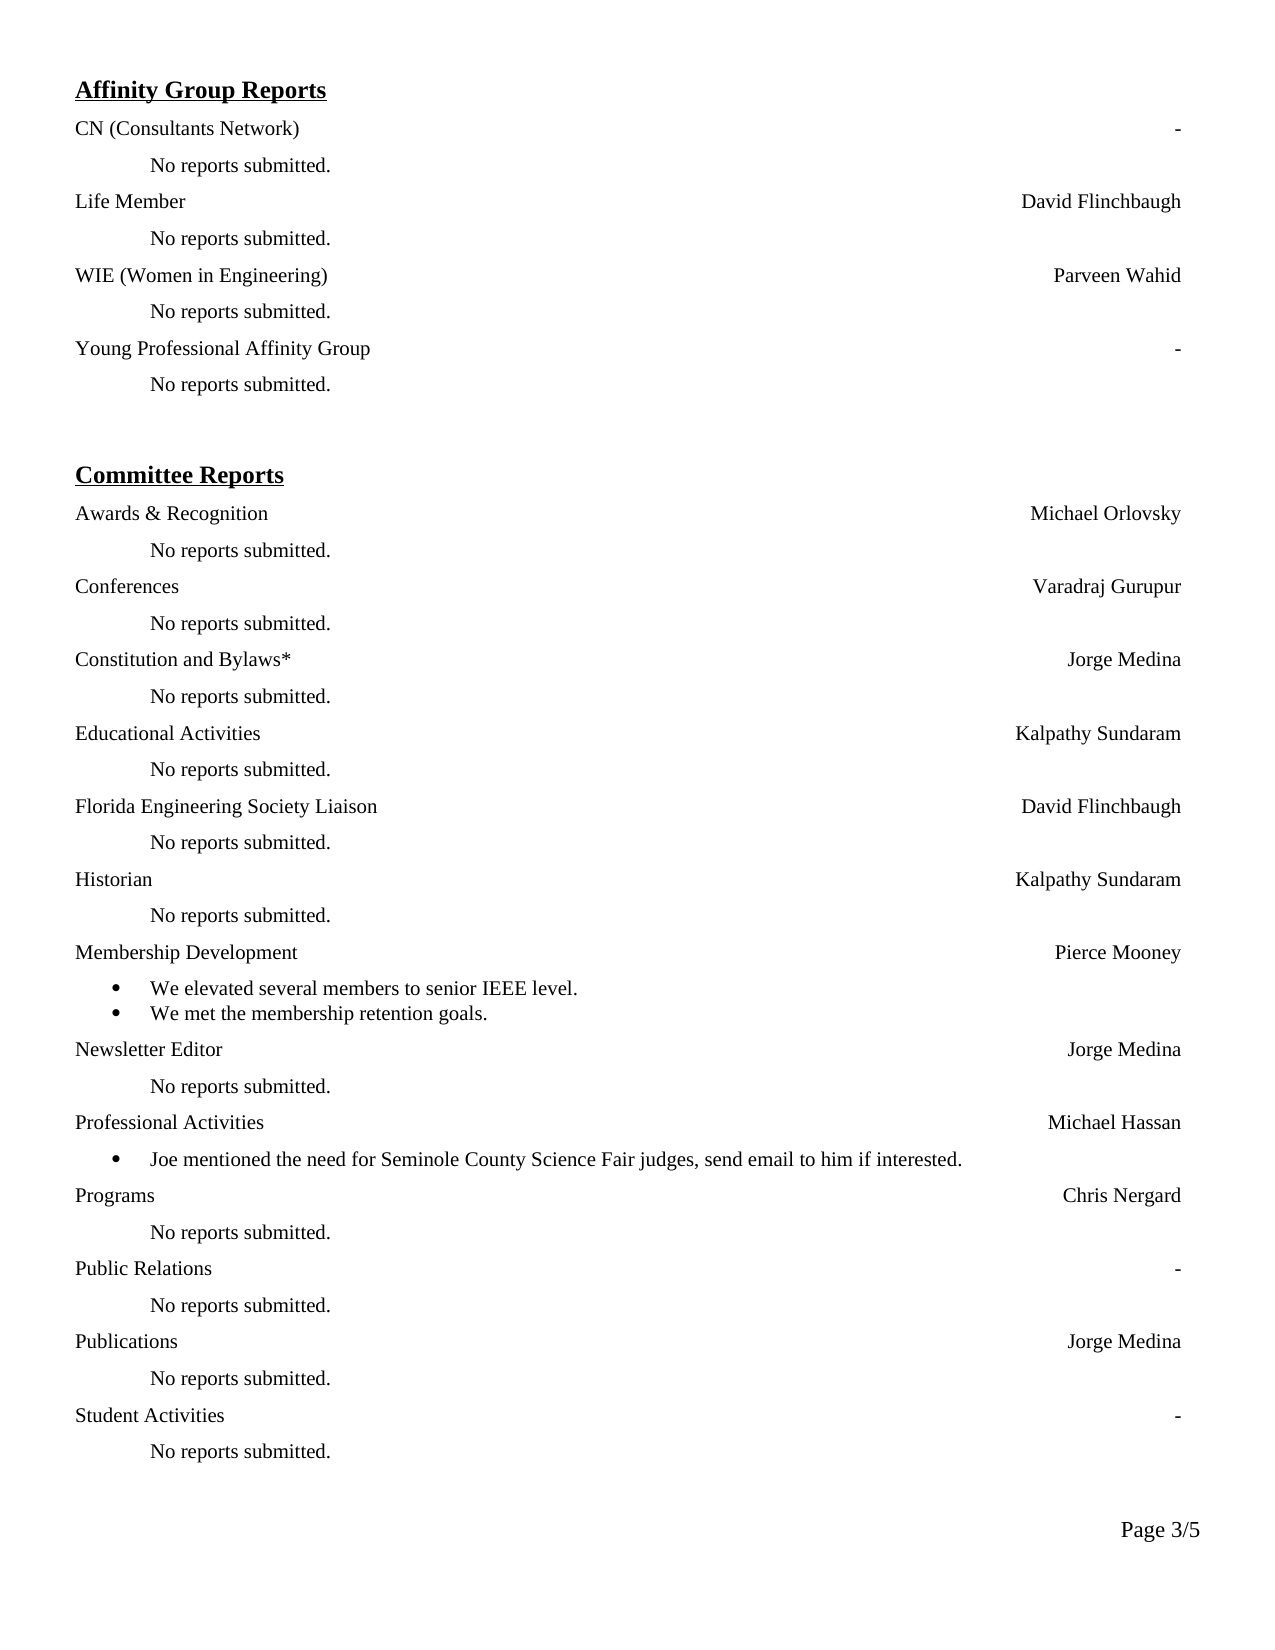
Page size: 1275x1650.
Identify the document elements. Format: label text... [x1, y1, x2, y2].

subtitle Affinity Group Reports [75, 75, 1200, 104]
text No reports submitted. [150, 299, 1200, 323]
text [150, 1439, 1200, 1463]
subtitle Committee Reports [75, 460, 1200, 488]
text Historian Kalpathy Sundaram [75, 867, 1200, 891]
text Constitution and Bylaws* Jorge Medina [75, 647, 1200, 671]
text No reports submitted. [150, 830, 1200, 854]
text No reports submitted. [150, 611, 1200, 635]
text No reports submitted. [150, 757, 1200, 781]
text No reports submitted. [150, 538, 1200, 562]
text Newsletter Editor Jorge Medina [75, 1037, 1200, 1061]
text Young Professional Affinity Group - [75, 336, 1200, 360]
text Conferences Varadraj Gurupur [75, 574, 1200, 598]
list We met the membership retention goals. [112, 1000, 1200, 1024]
text No reports submitted. [150, 372, 1200, 396]
text No reports submitted. [150, 153, 1200, 177]
text No reports submitted. [150, 684, 1200, 708]
text CN (Consultants Network) - [75, 116, 1200, 140]
text Awards & Recognition Michael Orlovsky [75, 501, 1200, 525]
text No reports submitted. [150, 1073, 1200, 1098]
text Public Relations - [75, 1256, 1200, 1280]
text No reports submitted. [150, 1220, 1200, 1244]
text Membership Development Pierce Mooney [75, 940, 1200, 964]
text No reports submitted. [150, 226, 1200, 250]
text Educational Activities Kalpathy Sundaram [75, 720, 1200, 744]
list Joe mentioned the need for Seminole County Science Fair judges, send email to him if interested. [112, 1147, 1200, 1171]
text No reports submitted. [150, 1366, 1200, 1390]
text Programs Chris Nergard [75, 1183, 1200, 1207]
text Professional Activities Michael Hassan [75, 1110, 1200, 1134]
text WIE (Women in Engineering) Parveen Wahid [75, 262, 1200, 287]
text Florida Engineering Society Liaison David Flinchbaugh [75, 793, 1200, 818]
text Life Member David Flinchbaugh [75, 189, 1200, 213]
text No reports submitted. [150, 1293, 1200, 1317]
text Student Activities - [75, 1403, 1200, 1427]
list We elevated several members to senior IEEE level. [112, 976, 1200, 1000]
text Publications Jorge Medina [75, 1329, 1200, 1353]
text No reports submitted. [150, 903, 1200, 927]
